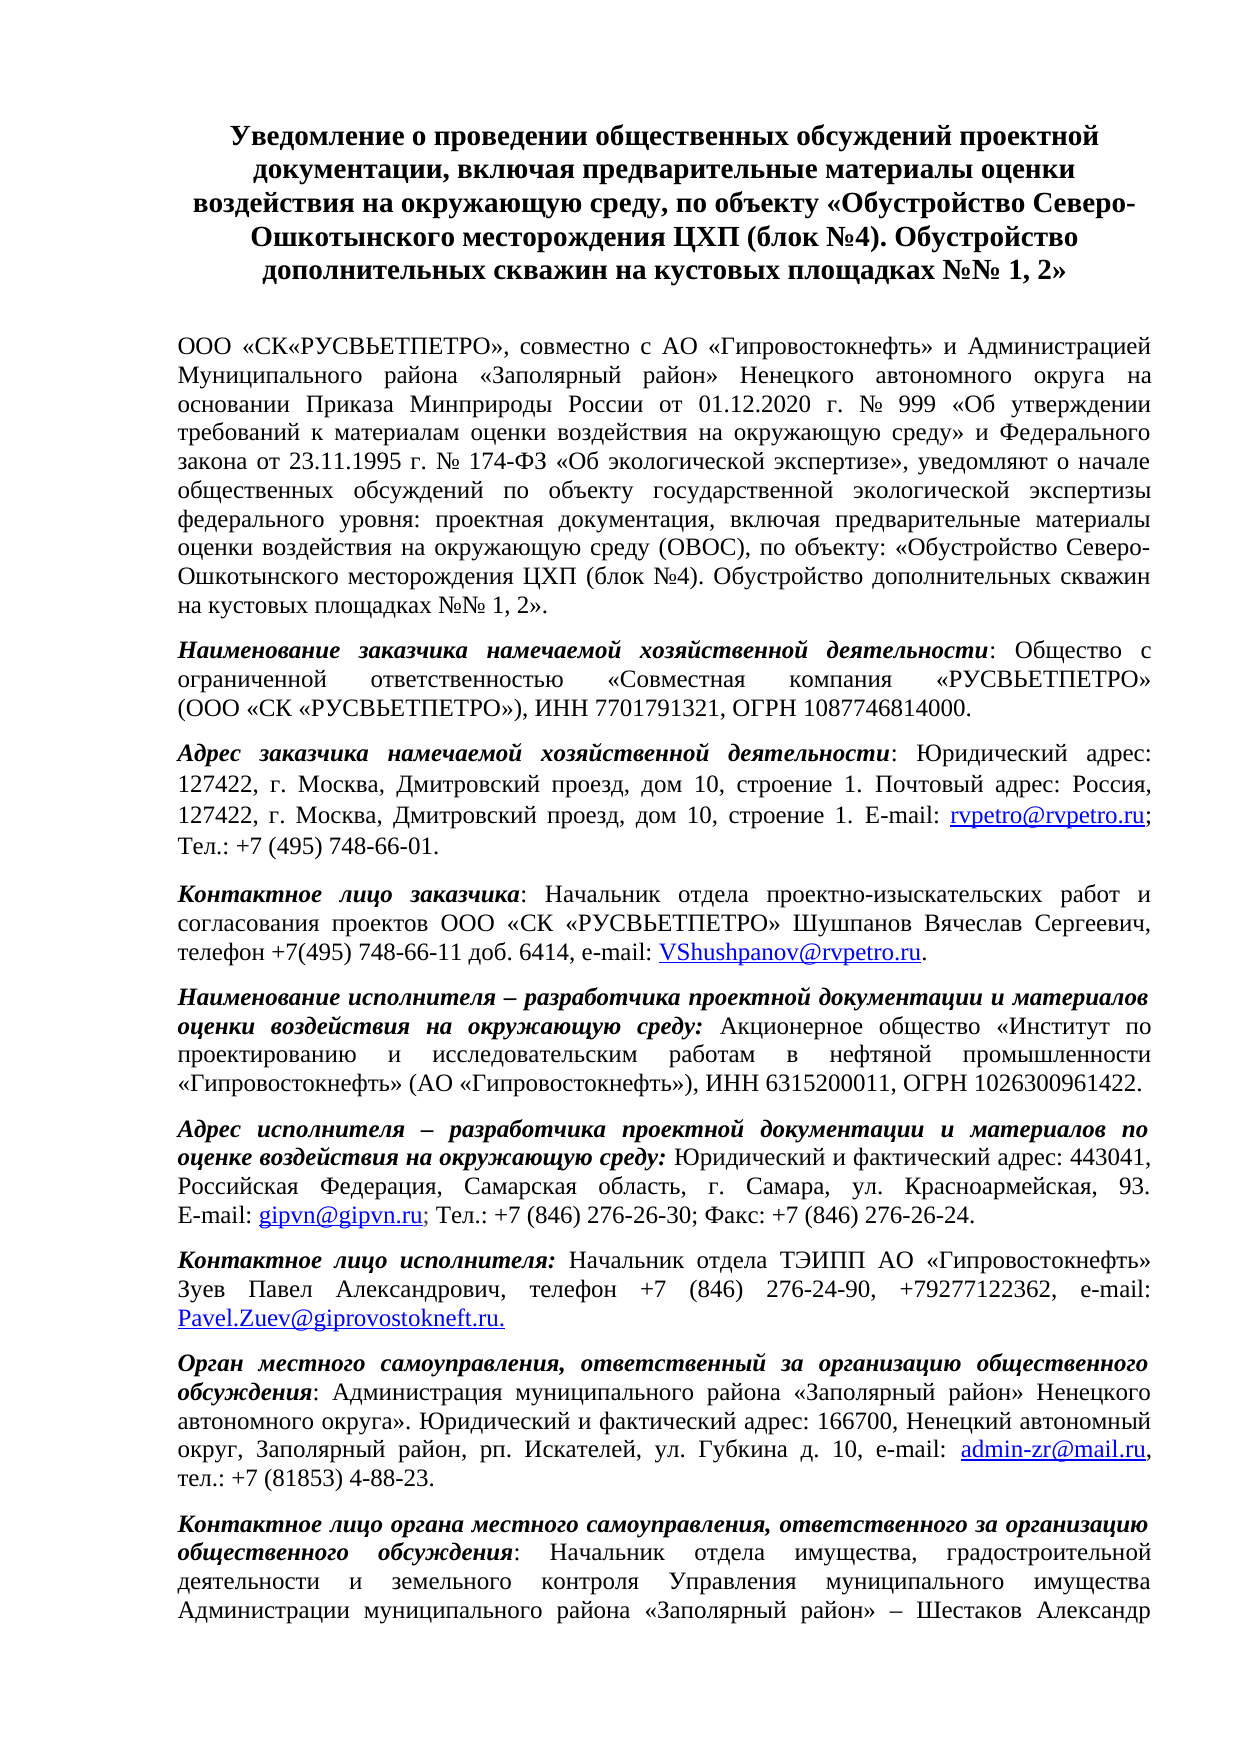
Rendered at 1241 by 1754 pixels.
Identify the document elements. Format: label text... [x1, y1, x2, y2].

text Наименование исполнителя – разработчика проектной документации и материалов оценки воздействия на окружающую среду: Акционерное общество «Институт по проектированию и исследовательским работам в нефтяной промышленности «Гипровостокнефть» (АО «Гипровостокнефть»), ИНН 6315200011, ОГРН 1026300961422. [177, 982, 1152, 1097]
text Орган местного самоуправления, ответственный за организацию общественного обсуждения: Администрация муниципального района «Заполярный район» Ненецкого автономного округа». Юридический и фактический адрес: 166700, Ненецкий автономный округ, Заполярный район, рп. Искателей, ул. Губкина д. 10, е-mail: admin-zr@mail.ru, тел.: +7 (81853) 4-88-23. [177, 1348, 1152, 1492]
text ООО «СК«РУСВЬЕТПЕТРО», совместно с АО «Гипровостокнефть» и Администрацией Муниципального района «Заполярный район» Ненецкого автономного округа на основании Приказа Минприроды России от 01.12.2020 г. № 999 «Об утверждении требований к материалам оценки воздействия на окружающую среду» и Федерального закона от 23.11.1995 г. № 174-ФЗ «Об экологической экспертизе», уведомляют о начале общественных обсуждений по объекту государственной экологической экспертизы федерального уровня: проектная документация, включая предварительные материалы оценки воздействия на окружающую среду (ОВОС), по объекту: «Обустройство Северо-Ошкотынского месторождения ЦХП (блок №4). Обустройство дополнительных скважин на кустовых площадках №№ 1, 2». [177, 331, 1152, 619]
text Адрес исполнителя – разработчика проектной документации и материалов по оценке воздействия на окружающую среду: Юридический и фактический адрес: 443041, Российская Федерация, Самарская область, г. Самара, ул. Красноармейская, 93. E-mail: gipvn@gipvn.ru; Тел.: +7 (846) 276-26-30; Факс: +7 (846) 276-26-24. [177, 1114, 1152, 1229]
text Адрес заказчика намечаемой хозяйственной деятельности: Юридический адрес: 127422, г. Москва, Дмитровский проезд, дом 10, строение 1. Почтовый адрес: Россия, 127422, г. Москва, Дмитровский проезд, дом 10, строение 1. E-mail: rvpetro@rvpetro.ru; Тел.: +7 (495) 748-66-01. [177, 738, 1152, 860]
text Контактное лицо исполнителя: Начальник отдела ТЭИПП АО «Гипровостокнефть» Зуев Павел Александрович, телефон +7 (846) 276-24-90, +79277122362, e-mail: Pavel.Zuev@giprovostokneft.ru. [177, 1245, 1152, 1332]
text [177, 1509, 1152, 1624]
text Контактное лицо заказчика: Начальник отдела проектно-изыскательских работ и согласования проектов ООО «СК «РУСВЬЕТПЕТРО» Шушпанов Вячеслав Сергеевич, телефон +7(495) 748-66-11 доб. 6414, e-mail: VShushpanov@rvpetro.ru. [177, 879, 1152, 965]
text Наименование заказчика намечаемой хозяйственной деятельности: Общество с ограниченной ответственностью «Совместная компания «РУСВЬЕТПЕТРО» (ООО «СК «РУСВЬЕТПЕТРО»), ИНН 7701791321, ОГРН 1087746814000. [177, 635, 1152, 722]
text Уведомление о проведении общественных обсуждений проектной документации, включая предварительные материалы оценки воздействия на окружающую среду, по объекту «Обустройство Северо-Ошкотынского месторождения ЦХП (блок №4). Обустройство дополнительных скважин на кустовых площадках №№ 1, 2» [177, 118, 1152, 286]
